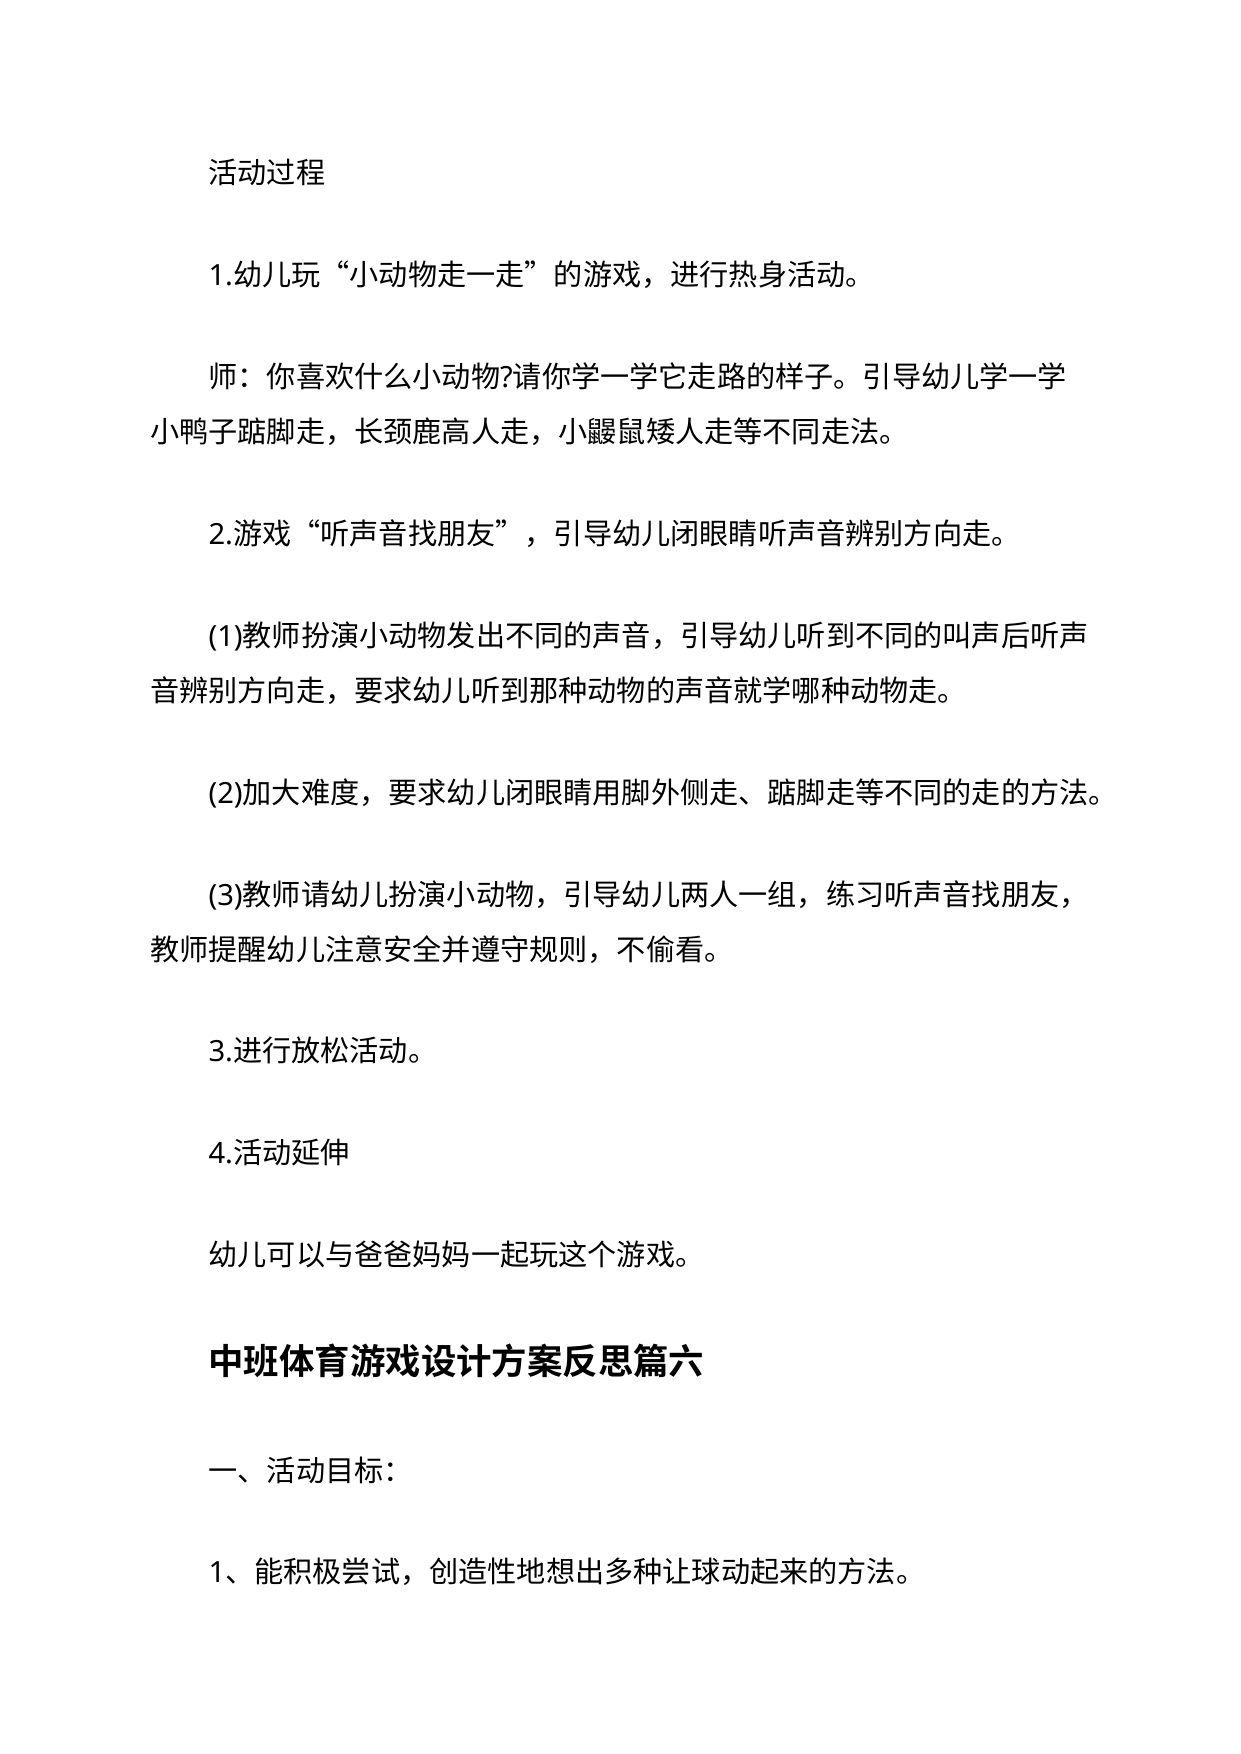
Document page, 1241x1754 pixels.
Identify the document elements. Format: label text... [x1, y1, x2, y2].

text 幼儿可以与爸爸妈妈一起玩这个游戏。 [150, 1232, 1090, 1274]
text 1、能积极尝试，创造性地想出多种让球动起来的方法。 [150, 1549, 1090, 1591]
text 活动过程 [150, 150, 1090, 192]
text 师：你喜欢什么小动物?请你学一学它走路的样子。引导幼儿学一学小鸭子踮脚走，长颈鹿高人走，小鼹鼠矮人走等不同走法。 [150, 354, 1090, 451]
text 3.进行放松活动。 [150, 1028, 1090, 1070]
text (1)教师扮演小动物发出不同的声音，引导幼儿听到不同的叫声后听声音辨别方向走，要求幼儿听到那种动物的声音就学哪种动物走。 [150, 612, 1090, 710]
text (3)教师请幼儿扮演小动物，引导幼儿两人一组，练习听声音找朋友，教师提醒幼儿注意安全并遵守规则，不偷看。 [150, 871, 1090, 968]
text 4.活动延伸 [150, 1130, 1090, 1172]
text (2)加大难度，要求幼儿闭眼睛用脚外侧走、踮脚走等不同的走的方法。 [150, 769, 1090, 812]
text 2.游戏“听声音找朋友”，引导幼儿闭眼睛听声音辨别方向走。 [150, 511, 1090, 553]
text 一、活动目标： [150, 1447, 1090, 1489]
text 1.幼儿玩“小动物走一走”的游戏，进行热身活动。 [150, 252, 1090, 294]
text 中班体育游戏设计方案反思篇六 [150, 1334, 1090, 1385]
